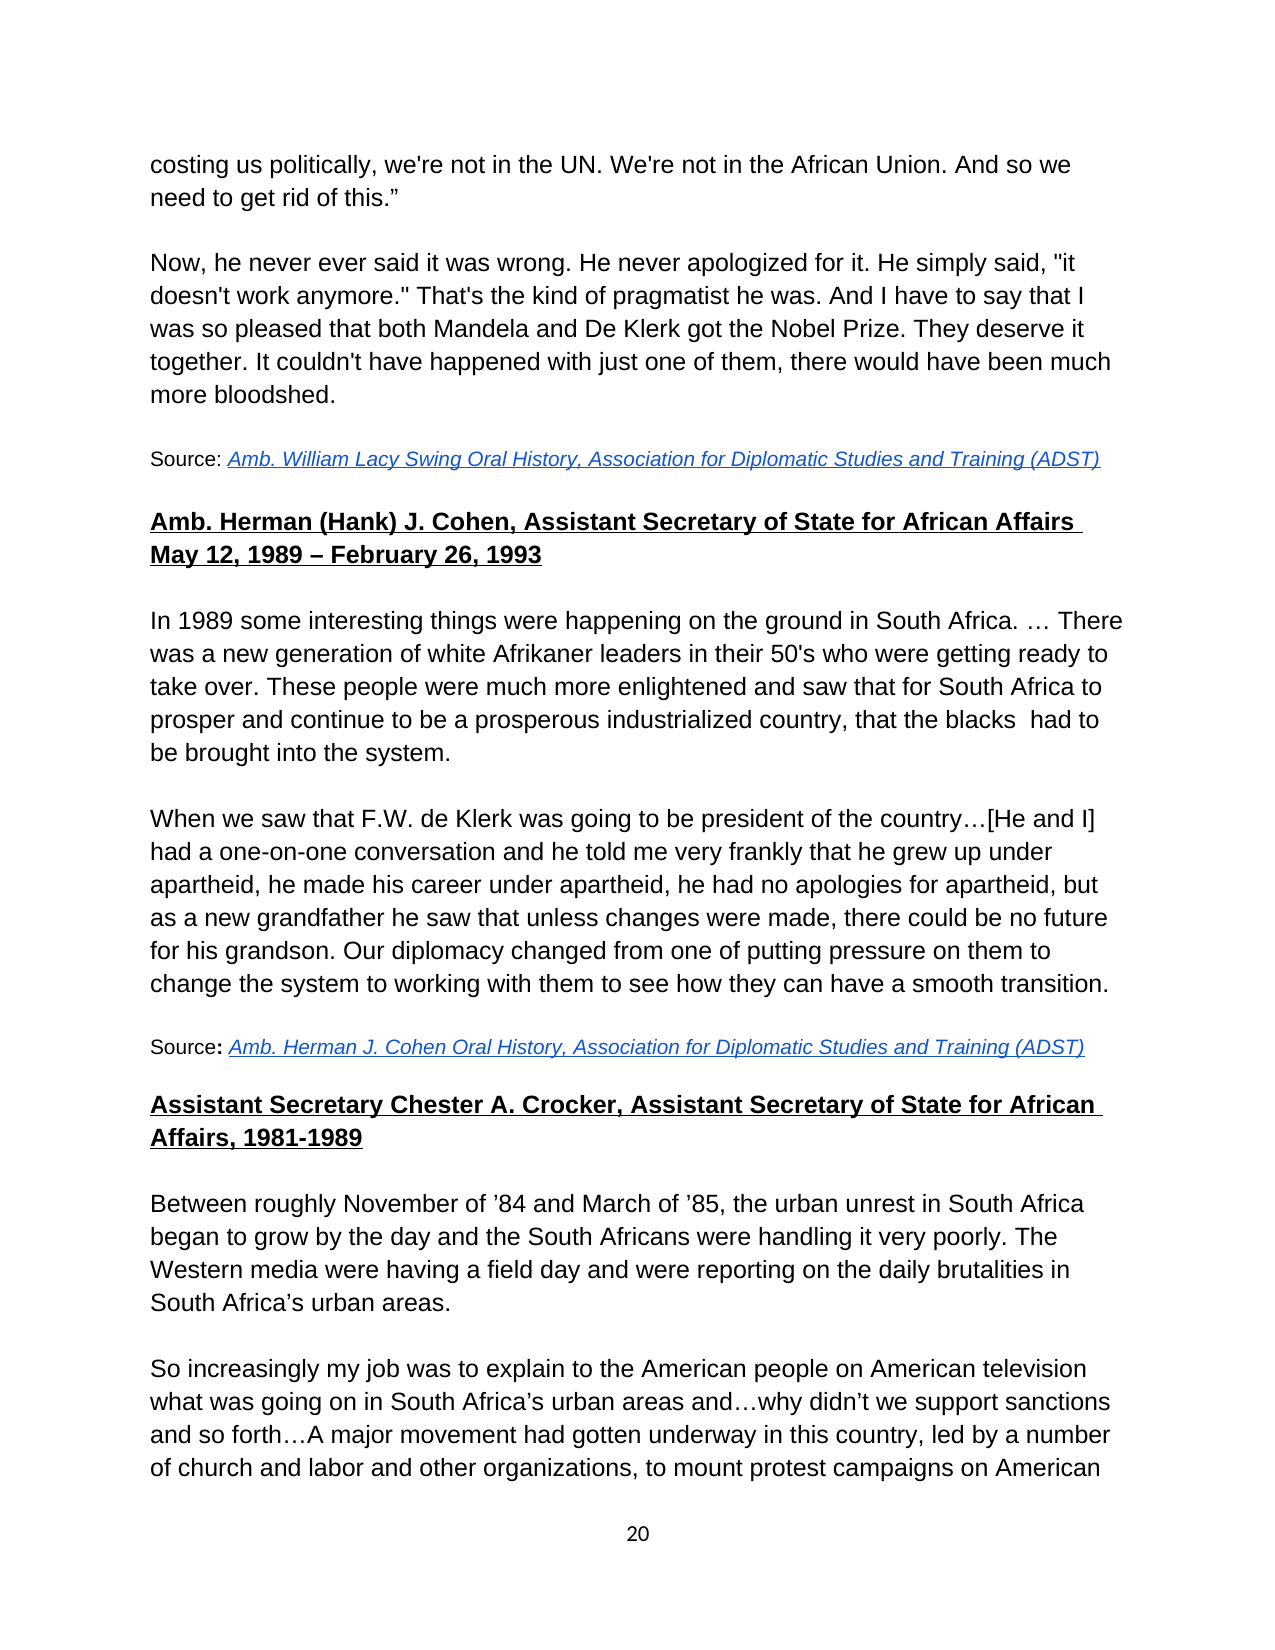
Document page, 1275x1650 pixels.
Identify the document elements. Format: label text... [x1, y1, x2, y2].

text Between roughly November of ’84 and March of ’85, the urban unrest in South Africa began to grow by the day and the South Africans were handling it very poorly. The Western media were having a field day and were reporting on the daily brutalities in South Africa’s urban areas. [150, 1189, 1125, 1317]
text Now, he never ever said it was wrong. He never apologized for it. He simply said, "it doesn't work anymore." That's the kind of pragmatist he was. And I have to say that I was so pleased that both Mandela and De Klerk got the Nobel Prize. They deserve it together. It couldn't have happened with just one of them, there would have been much more bloodshed. [150, 248, 1125, 409]
text Assistant Secretary Chester A. Crocker, Assistant Secretary of State for African Affairs, 1981-1989 [150, 1090, 1125, 1152]
text Source: Amb. Herman J. Cohen Oral History, Association for Diplomatic Studies and Training (ADST) [150, 1035, 1125, 1059]
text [150, 1354, 1125, 1482]
text In 1989 some interesting things were happening on the ground in South Africa. … There was a new generation of white Afrikaner leaders in their 50's who were getting ready to take over. These people were much more enlightened and saw that for South Africa to prosper and continue to be a prosperous industrialized country, that the blacks had to be brought into the system. [150, 606, 1125, 767]
text Amb. Herman (Hank) J. Cohen, Assistant Secretary of State for African Affairs May 12, 1989 – February 26, 1993 [150, 507, 1125, 569]
text When we saw that F.W. de Klerk was going to be president of the country…[He and I] had a one-on-one conversation and he told me very frankly that he grew up under apartheid, he made his career under apartheid, he had no apologies for apartheid, but as a new grandfather he saw that unless changes were made, there could be no future for his grandson. Our diplomacy changed from one of putting pressure on them to change the system to working with them to see how they can have a smooth transition. [150, 804, 1125, 998]
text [150, 150, 1125, 212]
text Source: Amb. William Lacy Swing Oral History, Association for Diplomatic Studies and Training (ADST) [150, 446, 1125, 470]
